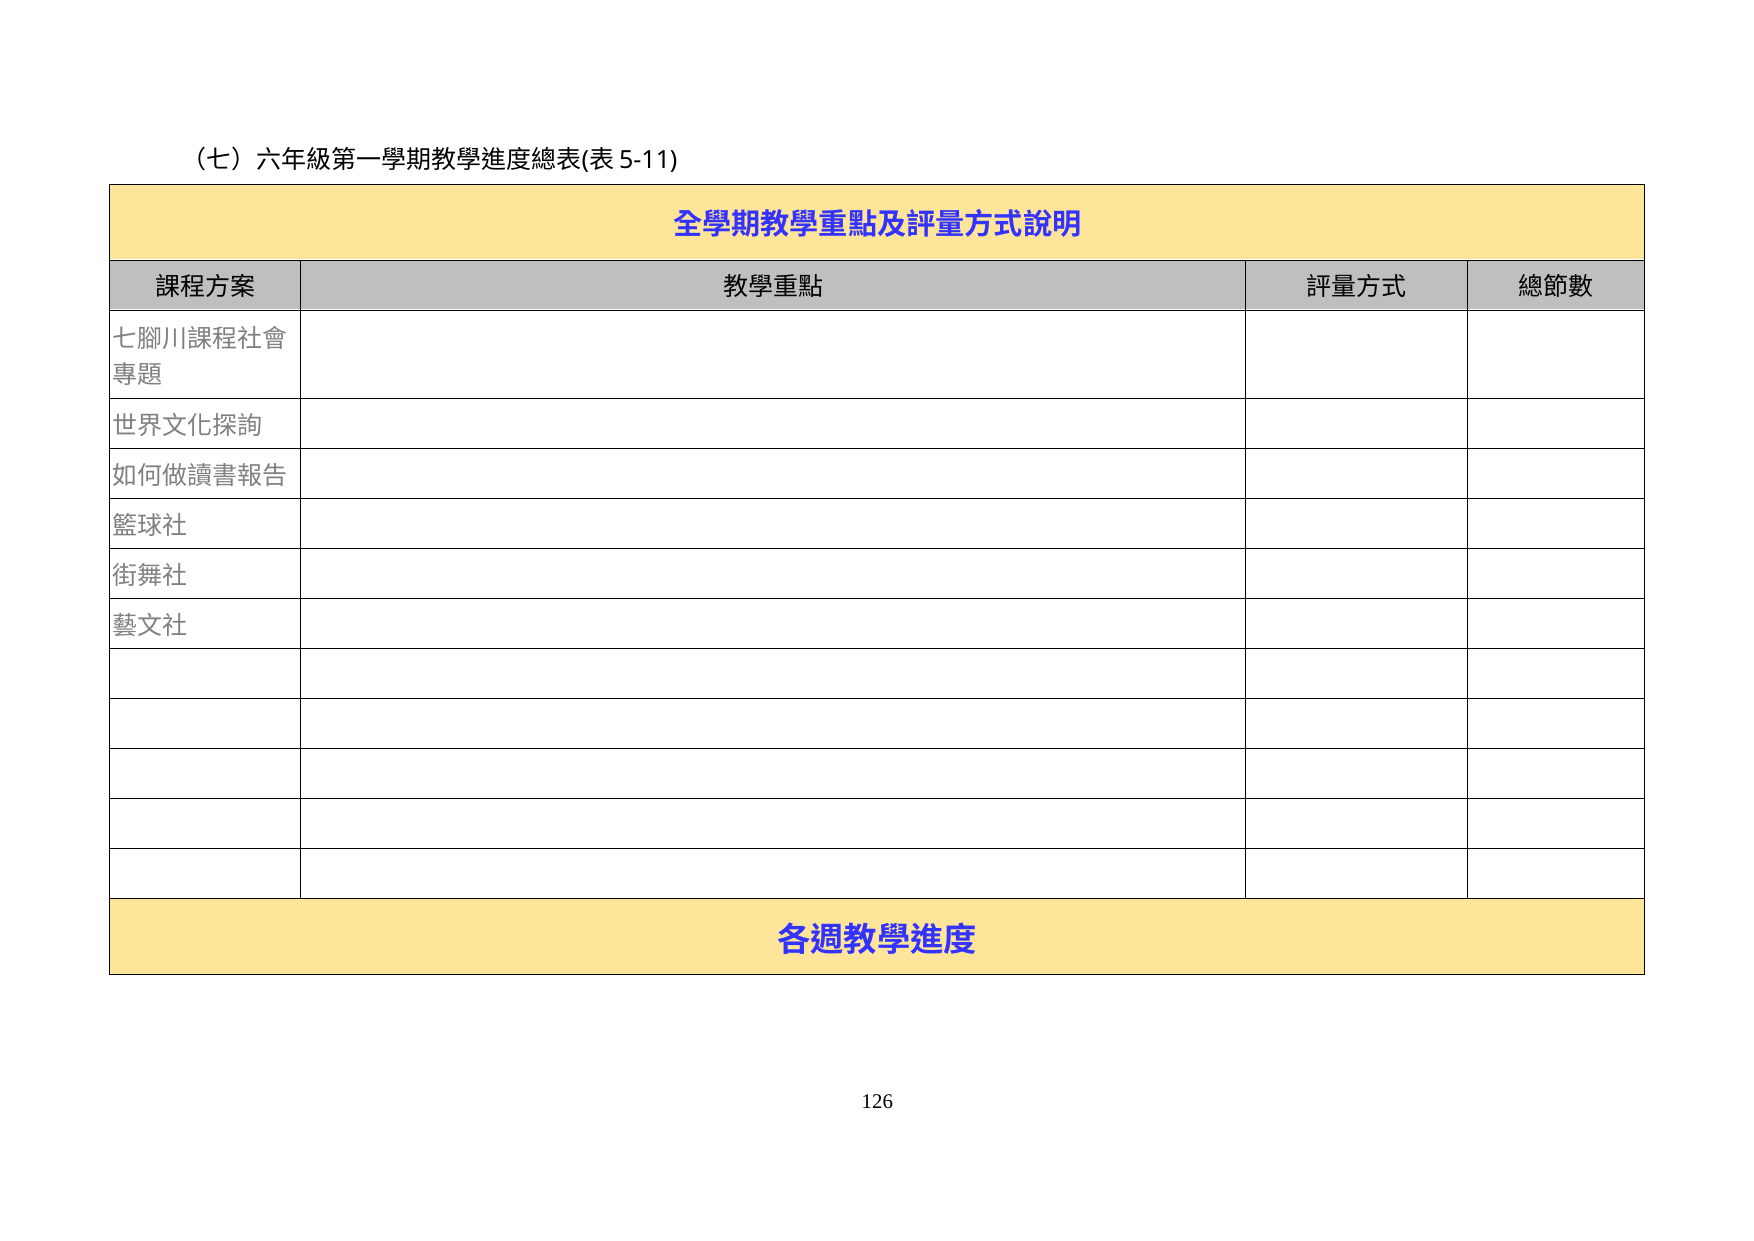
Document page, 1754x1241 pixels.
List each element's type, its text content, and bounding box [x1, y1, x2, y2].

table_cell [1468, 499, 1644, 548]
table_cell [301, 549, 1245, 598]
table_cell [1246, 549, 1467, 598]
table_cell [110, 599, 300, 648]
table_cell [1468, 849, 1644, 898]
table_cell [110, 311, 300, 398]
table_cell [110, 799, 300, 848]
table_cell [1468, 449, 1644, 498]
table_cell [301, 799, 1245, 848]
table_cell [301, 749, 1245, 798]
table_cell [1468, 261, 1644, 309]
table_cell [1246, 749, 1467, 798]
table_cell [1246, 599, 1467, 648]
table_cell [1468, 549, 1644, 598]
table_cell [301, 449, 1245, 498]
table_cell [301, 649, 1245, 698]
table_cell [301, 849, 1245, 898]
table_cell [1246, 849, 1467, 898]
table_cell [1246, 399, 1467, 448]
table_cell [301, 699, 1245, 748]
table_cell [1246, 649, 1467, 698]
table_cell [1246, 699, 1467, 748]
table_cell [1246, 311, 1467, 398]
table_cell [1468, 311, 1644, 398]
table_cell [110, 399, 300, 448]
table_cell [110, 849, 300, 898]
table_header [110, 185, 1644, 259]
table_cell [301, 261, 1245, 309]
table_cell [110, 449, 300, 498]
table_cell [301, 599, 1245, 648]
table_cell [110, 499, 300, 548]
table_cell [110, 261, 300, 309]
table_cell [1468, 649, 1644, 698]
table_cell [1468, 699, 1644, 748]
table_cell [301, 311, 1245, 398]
text （七）六年級第一學期教學進度總表(表5-11) [181, 138, 1648, 176]
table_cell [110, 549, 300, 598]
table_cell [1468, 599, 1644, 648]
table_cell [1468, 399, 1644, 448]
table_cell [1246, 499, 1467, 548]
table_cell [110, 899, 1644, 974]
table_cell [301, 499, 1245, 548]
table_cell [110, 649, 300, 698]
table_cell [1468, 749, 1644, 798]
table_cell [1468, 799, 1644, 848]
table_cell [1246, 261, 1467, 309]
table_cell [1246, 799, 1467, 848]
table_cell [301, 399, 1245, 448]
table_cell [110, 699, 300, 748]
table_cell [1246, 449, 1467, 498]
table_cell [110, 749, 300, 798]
